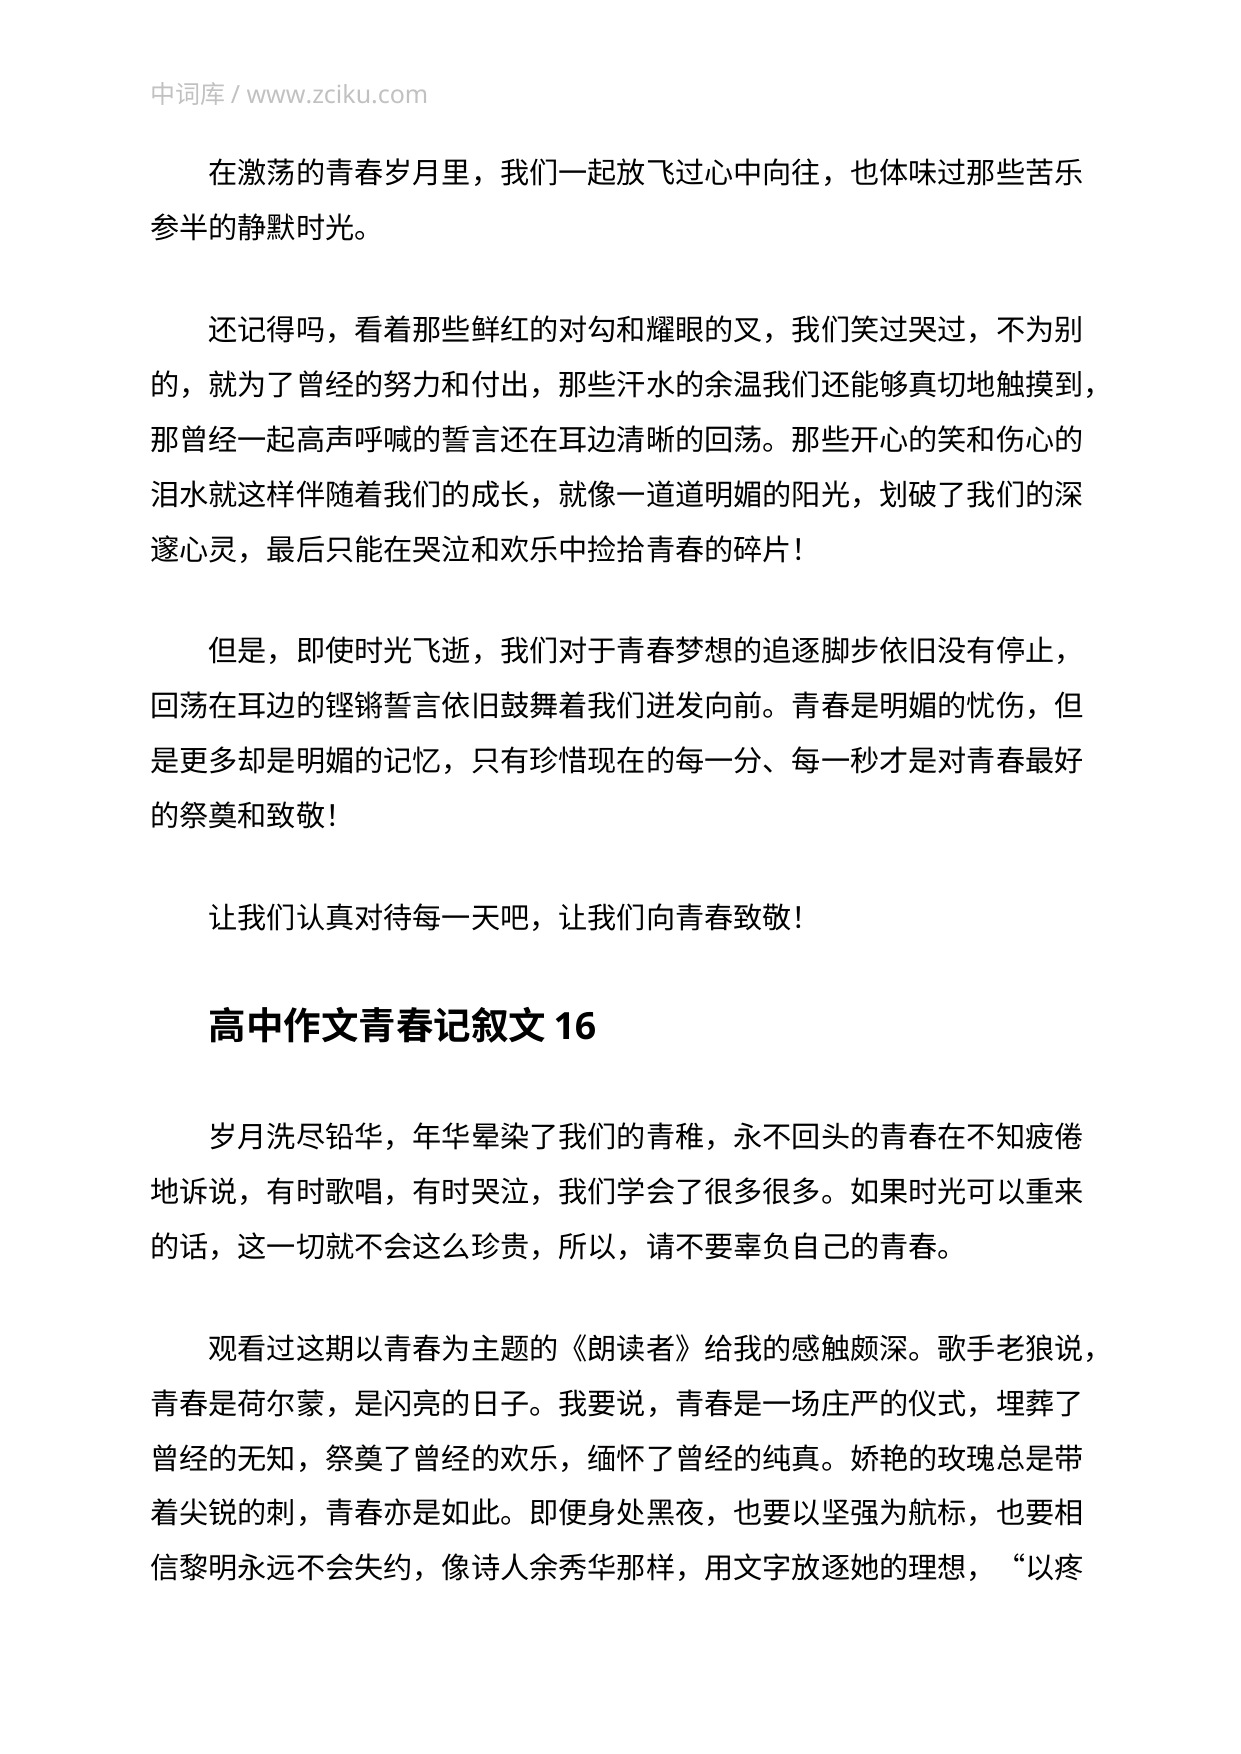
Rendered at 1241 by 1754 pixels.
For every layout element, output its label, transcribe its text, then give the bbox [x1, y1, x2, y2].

text 高中作文青春记叙文16 [150, 996, 1090, 1051]
text 岁月洗尽铅华，年华晕染了我们的青稚，永不回头的青春在不知疲倦地诉说，有时歌唱，有时哭泣，我们学会了很多很多。如果时光可以重来的话，这一切就不会这么珍贵，所以，请不要辜负自己的青春。 [150, 1114, 1090, 1266]
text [150, 1325, 1090, 1587]
text 还记得吗，看着那些鲜红的对勾和耀眼的叉，我们笑过哭过，不为别的，就为了曾经的努力和付出，那些汗水的余温我们还能够真切地触摸到，那曾经一起高声呼喊的誓言还在耳边清晰的回荡。那些开心的笑和伤心的泪水就这样伴随着我们的成长，就像一道道明媚的阳光，划破了我们的深邃心灵，最后只能在哭泣和欢乐中捡拾青春的碎片！ [150, 307, 1090, 568]
text 让我们认真对待每一天吧，让我们向青春致敬！ [150, 894, 1090, 937]
text 但是，即使时光飞逝，我们对于青春梦想的追逐脚步依旧没有停止，回荡在耳边的铿锵誓言依旧鼓舞着我们迸发向前。青春是明媚的忧伤，但是更多却是明媚的记忆，只有珍惜现在的每一分、每一秒才是对青春最好的祭奠和致敬！ [150, 628, 1090, 835]
text 在激荡的青春岁月里，我们一起放飞过心中向往，也体味过那些苦乐参半的静默时光。 [150, 150, 1090, 247]
